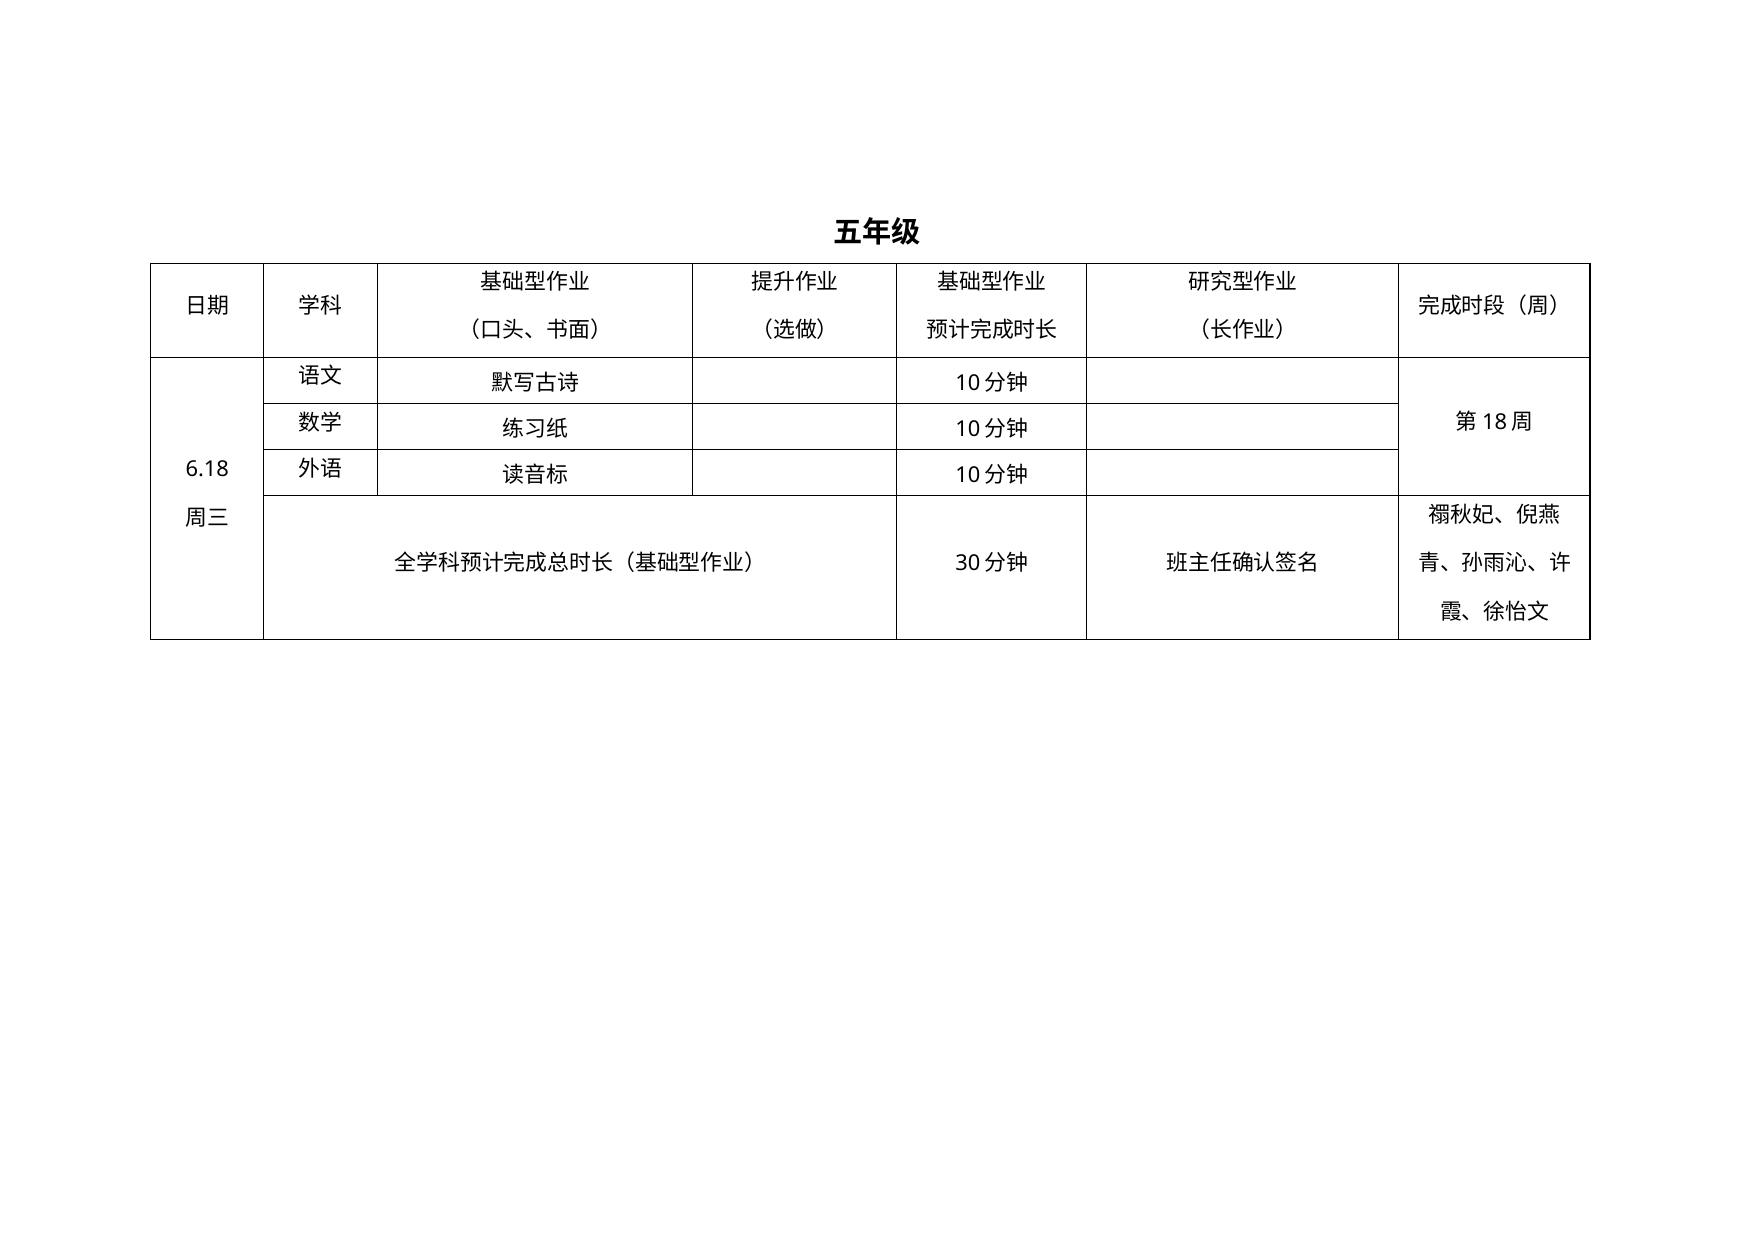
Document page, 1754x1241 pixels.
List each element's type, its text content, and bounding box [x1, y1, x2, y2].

table_cell [1087, 358, 1398, 403]
table_cell [1087, 450, 1398, 495]
table_cell 10分钟 [897, 358, 1086, 403]
table_cell 10分钟 [897, 404, 1086, 449]
table_header 日期 [151, 264, 263, 357]
table_header 提升作业 （选做） [693, 264, 896, 357]
table_cell 默写古诗 [378, 358, 692, 403]
table_cell [693, 358, 896, 403]
table_cell 30分钟 [897, 496, 1086, 639]
table_cell 6.18 周三 [151, 358, 263, 639]
table_cell 班主任确认签名 [1087, 496, 1398, 639]
text 五年级 [150, 198, 1604, 263]
table_cell [693, 404, 896, 449]
table_header 基础型作业 （口头、书面） [378, 264, 692, 357]
table_cell [1087, 404, 1398, 449]
table_header 完成时段（周） [1399, 264, 1589, 357]
table_cell 读音标 [378, 450, 692, 495]
table_header 学科 [264, 264, 377, 357]
table_header 基础型作业 预计完成时长 [897, 264, 1086, 357]
table_cell 禤秋妃、倪燕青、孙雨沁、许霞、徐怡文 [1399, 496, 1589, 639]
table_cell [693, 450, 896, 495]
table_cell 外语 [264, 450, 377, 495]
table_cell 练习纸 [378, 404, 692, 449]
table_cell 第18周 [1399, 358, 1589, 495]
table_header 研究型作业 （长作业） [1087, 264, 1398, 357]
table_cell 全学科预计完成总时长（基础型作业） [264, 496, 896, 639]
table_cell 10分钟 [897, 450, 1086, 495]
table_cell 数学 [264, 404, 377, 449]
table_cell 语文 [264, 358, 377, 403]
